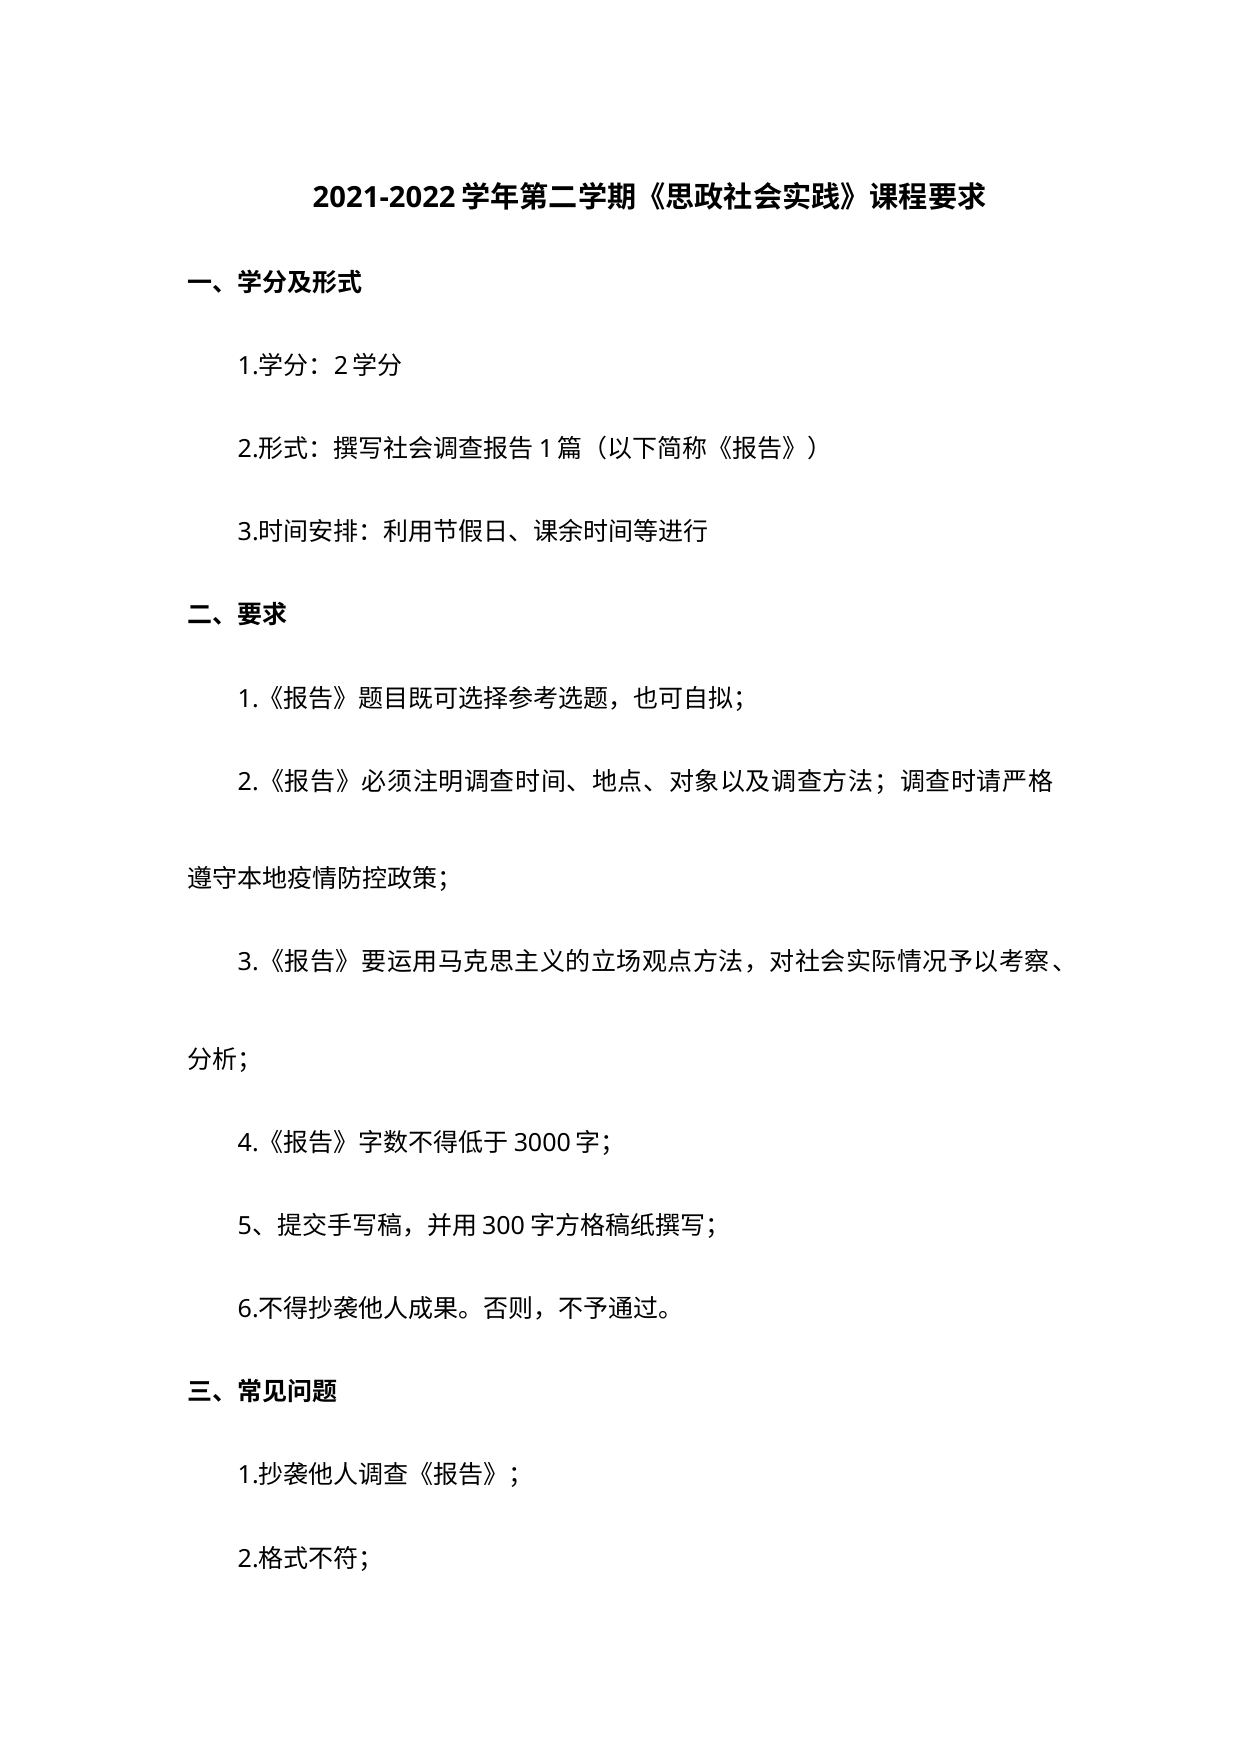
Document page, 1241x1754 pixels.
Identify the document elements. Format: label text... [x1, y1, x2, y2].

text 2.形式：撰写社会调查报告1篇（以下简称《报告》） [187, 414, 1053, 479]
text 2021-2022学年第二学期《思政社会实践》课程要求 [187, 162, 1053, 227]
text 1.抄袭他人调查《报告》； [187, 1441, 1053, 1506]
text 三、常见问题 [187, 1357, 1053, 1422]
text 1.《报告》题目既可选择参考选题，也可自拟； [187, 664, 1053, 729]
text 1.学分：2学分 [187, 331, 1053, 396]
text 4.《报告》字数不得低于3000字； [187, 1108, 1053, 1173]
text 5、提交手写稿，并用300字方格稿纸撰写； [187, 1191, 1053, 1256]
text 二、要求 [187, 581, 1053, 646]
text 2.《报告》必须注明调查时间、地点、对象以及调查方法；调查时请严格遵守本地疫情防控政策； [187, 747, 1053, 909]
text 一、学分及形式 [187, 248, 1053, 313]
text 6.不得抄袭他人成果。否则，不予通过。 [187, 1274, 1053, 1339]
text 2.格式不符； [187, 1524, 1053, 1589]
text 3.《报告》要运用马克思主义的立场观点方法，对社会实际情况予以考察、分析； [187, 927, 1053, 1090]
text 3.时间安排：利用节假日、课余时间等进行 [187, 497, 1053, 562]
